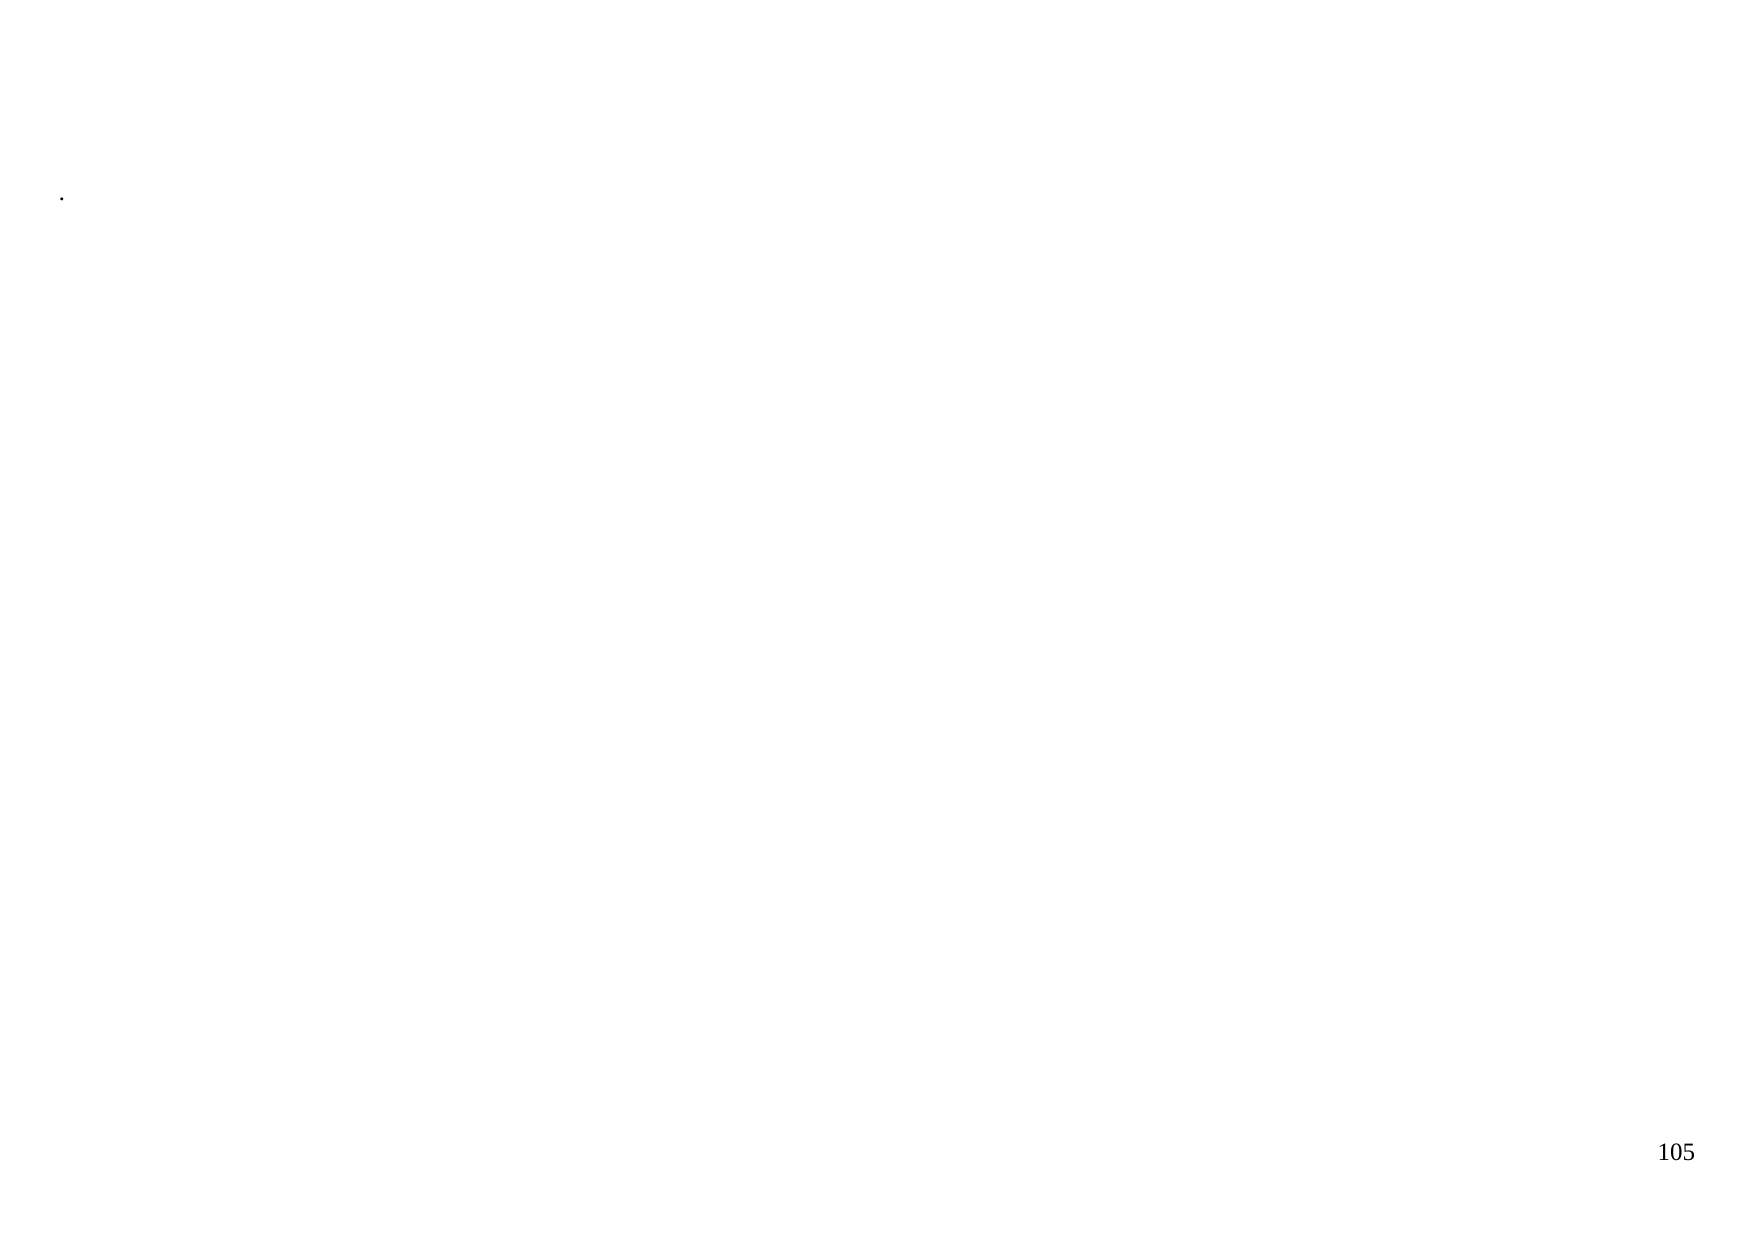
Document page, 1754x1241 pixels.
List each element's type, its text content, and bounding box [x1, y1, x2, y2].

text . [59, 177, 1695, 206]
